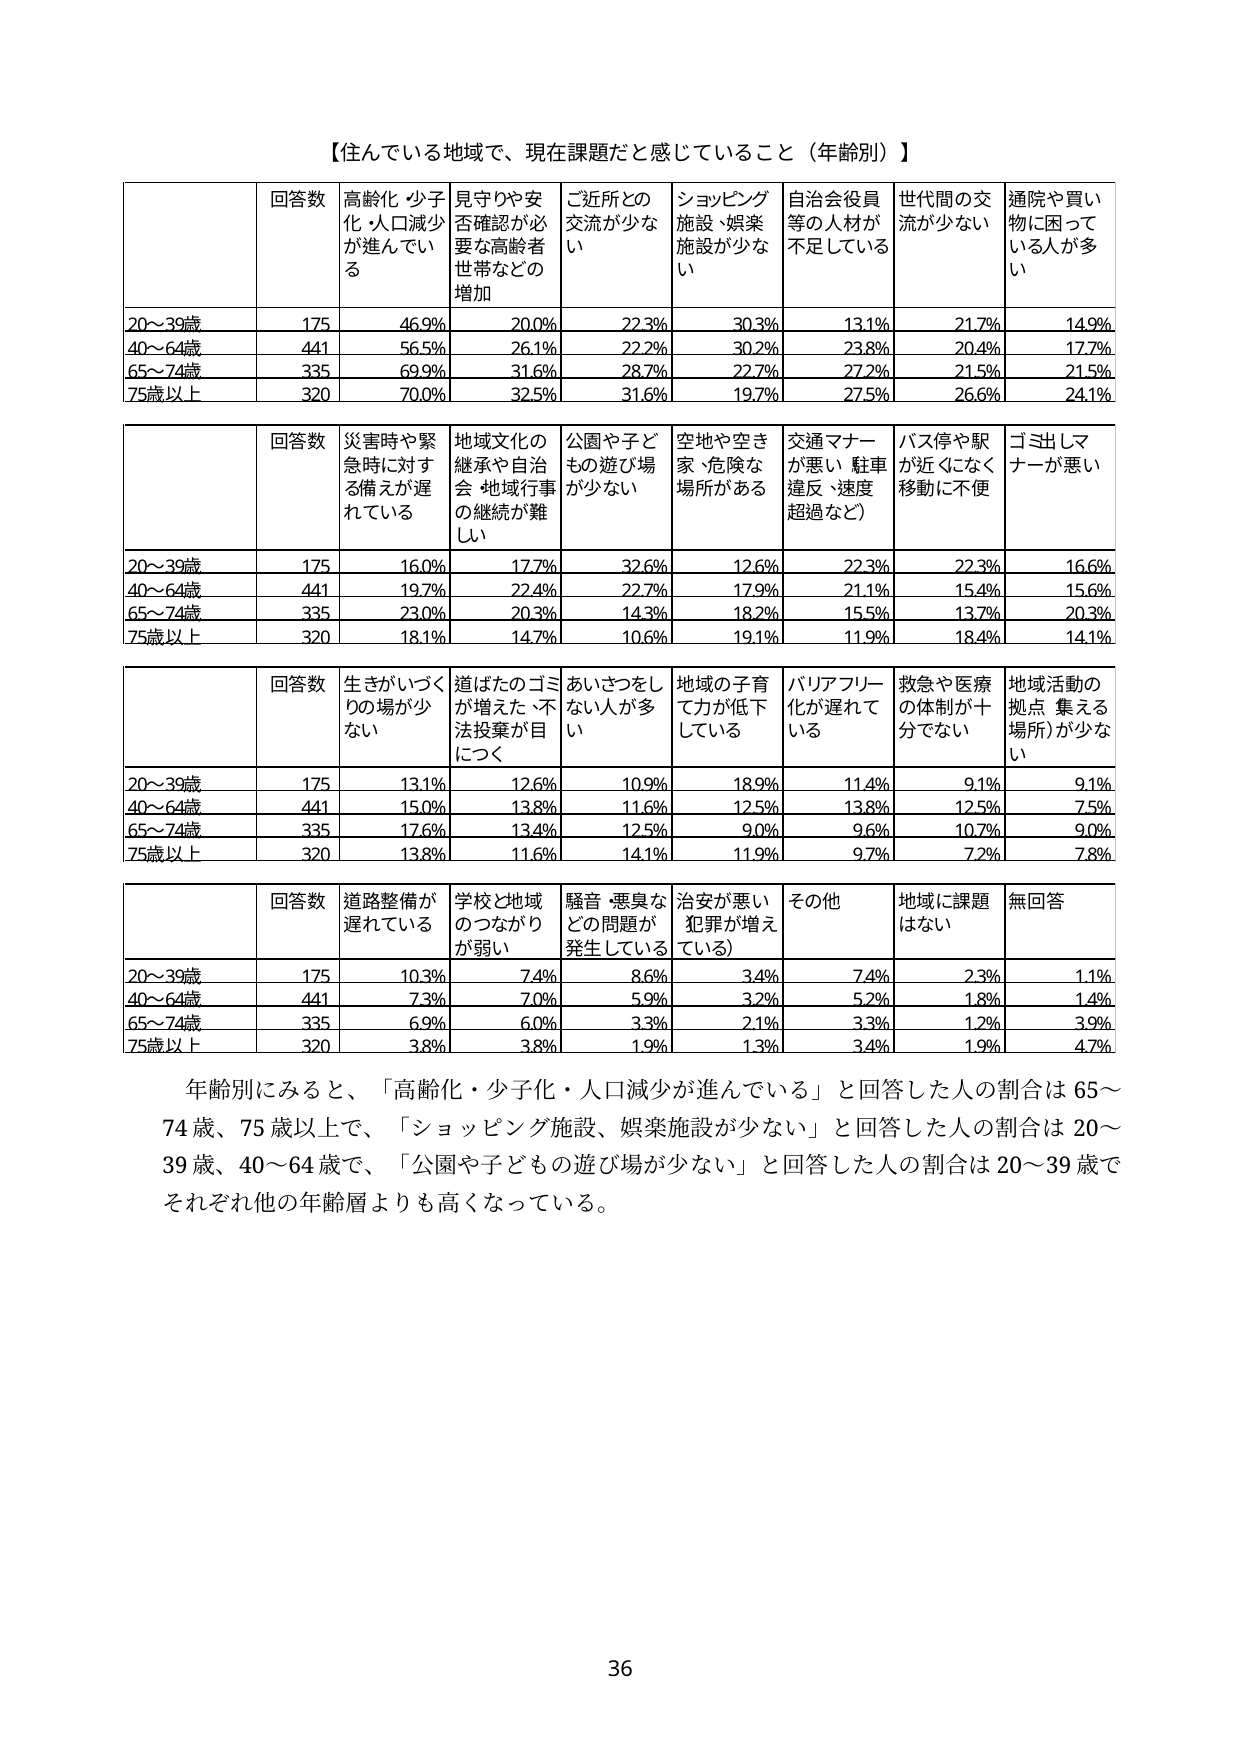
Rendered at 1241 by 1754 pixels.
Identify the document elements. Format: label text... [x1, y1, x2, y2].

text 年齢別にみると、「高齢化・少子化・人口減少が進んでいる」と回答した人の割合は65～74歳、75歳以上で、「ショッピング施設、娯楽施設が少ない」と回答した人の割合は20～39歳、40～64歳で、「公園や子どもの遊び場が少ない」と回答した人の割合は20～39歳でそれぞれ他の年齢層よりも高くなっている。 [162, 1070, 1122, 1220]
text 【住んでいる地域で、現在課題だと感じていること（年齢別）】 [118, 133, 1122, 170]
